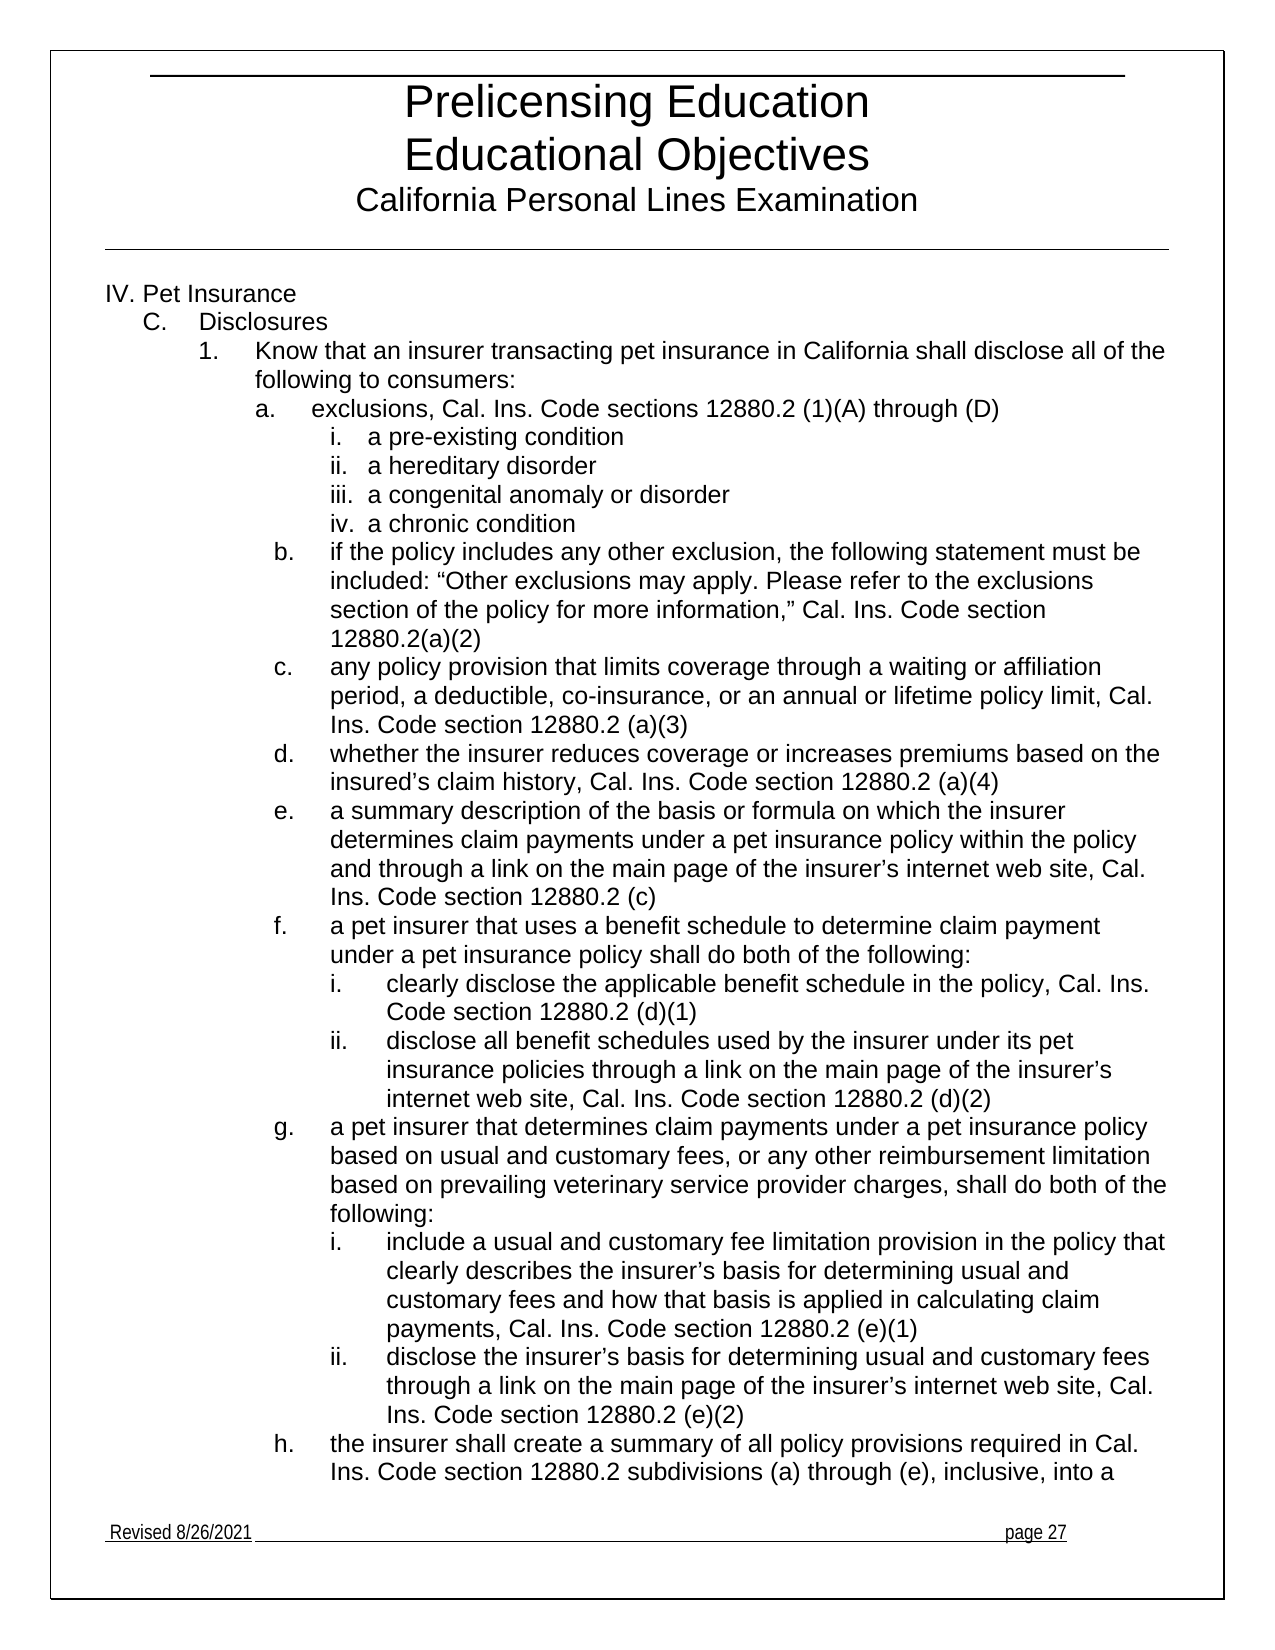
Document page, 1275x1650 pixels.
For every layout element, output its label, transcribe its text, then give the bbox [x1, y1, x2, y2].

text f. a pet insurer that uses a benefit schedule to determine claim payment under a pet insurance policy shall do both of the following: [274, 911, 1169, 969]
text d. whether the insurer reduces coverage or increases premiums based on the insured’s claim history, Cal. Ins. Code section 12880.2 (a)(4) [274, 739, 1169, 796]
text i. include a usual and customary fee limitation provision in the policy that clearly describes the insurer’s basis for determining usual and customary fees and how that basis is applied in calculating claim payments, Cal. Ins. Code section 12880.2 (e)(1) [330, 1227, 1169, 1342]
text c. any policy provision that limits coverage through a waiting or affiliation period, a deductible, co-insurance, or an annual or lifetime policy limit, Cal. Ins. Code section 12880.2 (a)(3) [274, 652, 1169, 739]
list a congenital anomaly or disorder [330, 480, 1169, 509]
text 1. Know that an insurer transacting pet insurance in California shall disclose all of the following to consumers: [198, 336, 1169, 394]
text ii. disclose all benefit schedules used by the insurer under its pet insurance policies through a link on the main page of the insurer’s internet web site, Cal. Ins. Code section 12880.2 (d)(2) [330, 1026, 1169, 1112]
list a pre-existing condition [330, 422, 1169, 451]
list a chronic condition [330, 509, 1169, 537]
text g. a pet insurer that determines claim payments under a pet insurance policy based on usual and customary fees, or any other reimbursement limitation based on prevailing veterinary service provider charges, shall do both of the following: [274, 1112, 1169, 1227]
text C. Disclosures [142, 307, 1169, 336]
text IV. Pet Insurance [105, 279, 1169, 307]
text i. clearly disclose the applicable benefit schedule in the policy, Cal. Ins. Code section 12880.2 (d)(1) [330, 969, 1169, 1026]
text e. a summary description of the basis or formula on which the insurer determines claim payments under a pet insurance policy within the policy and through a link on the main page of the insurer’s internet web site, Cal. Ins. Code section 12880.2 (c) [274, 796, 1169, 911]
text b. if the policy includes any other exclusion, the following statement must be included: “Other exclusions may apply. Please refer to the exclusions section of the policy for more information,” Cal. Ins. Code section 12880.2(a)(2) [274, 537, 1169, 652]
text ii. disclose the insurer’s basis for determining usual and customary fees through a link on the main page of the insurer’s internet web site, Cal. Ins. Code section 12880.2 (e)(2) [330, 1342, 1169, 1429]
text a. exclusions, Cal. Ins. Code sections 12880.2 (1)(A) through (D) [255, 394, 1169, 422]
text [274, 1429, 1169, 1486]
list a hereditary disorder [330, 451, 1169, 480]
